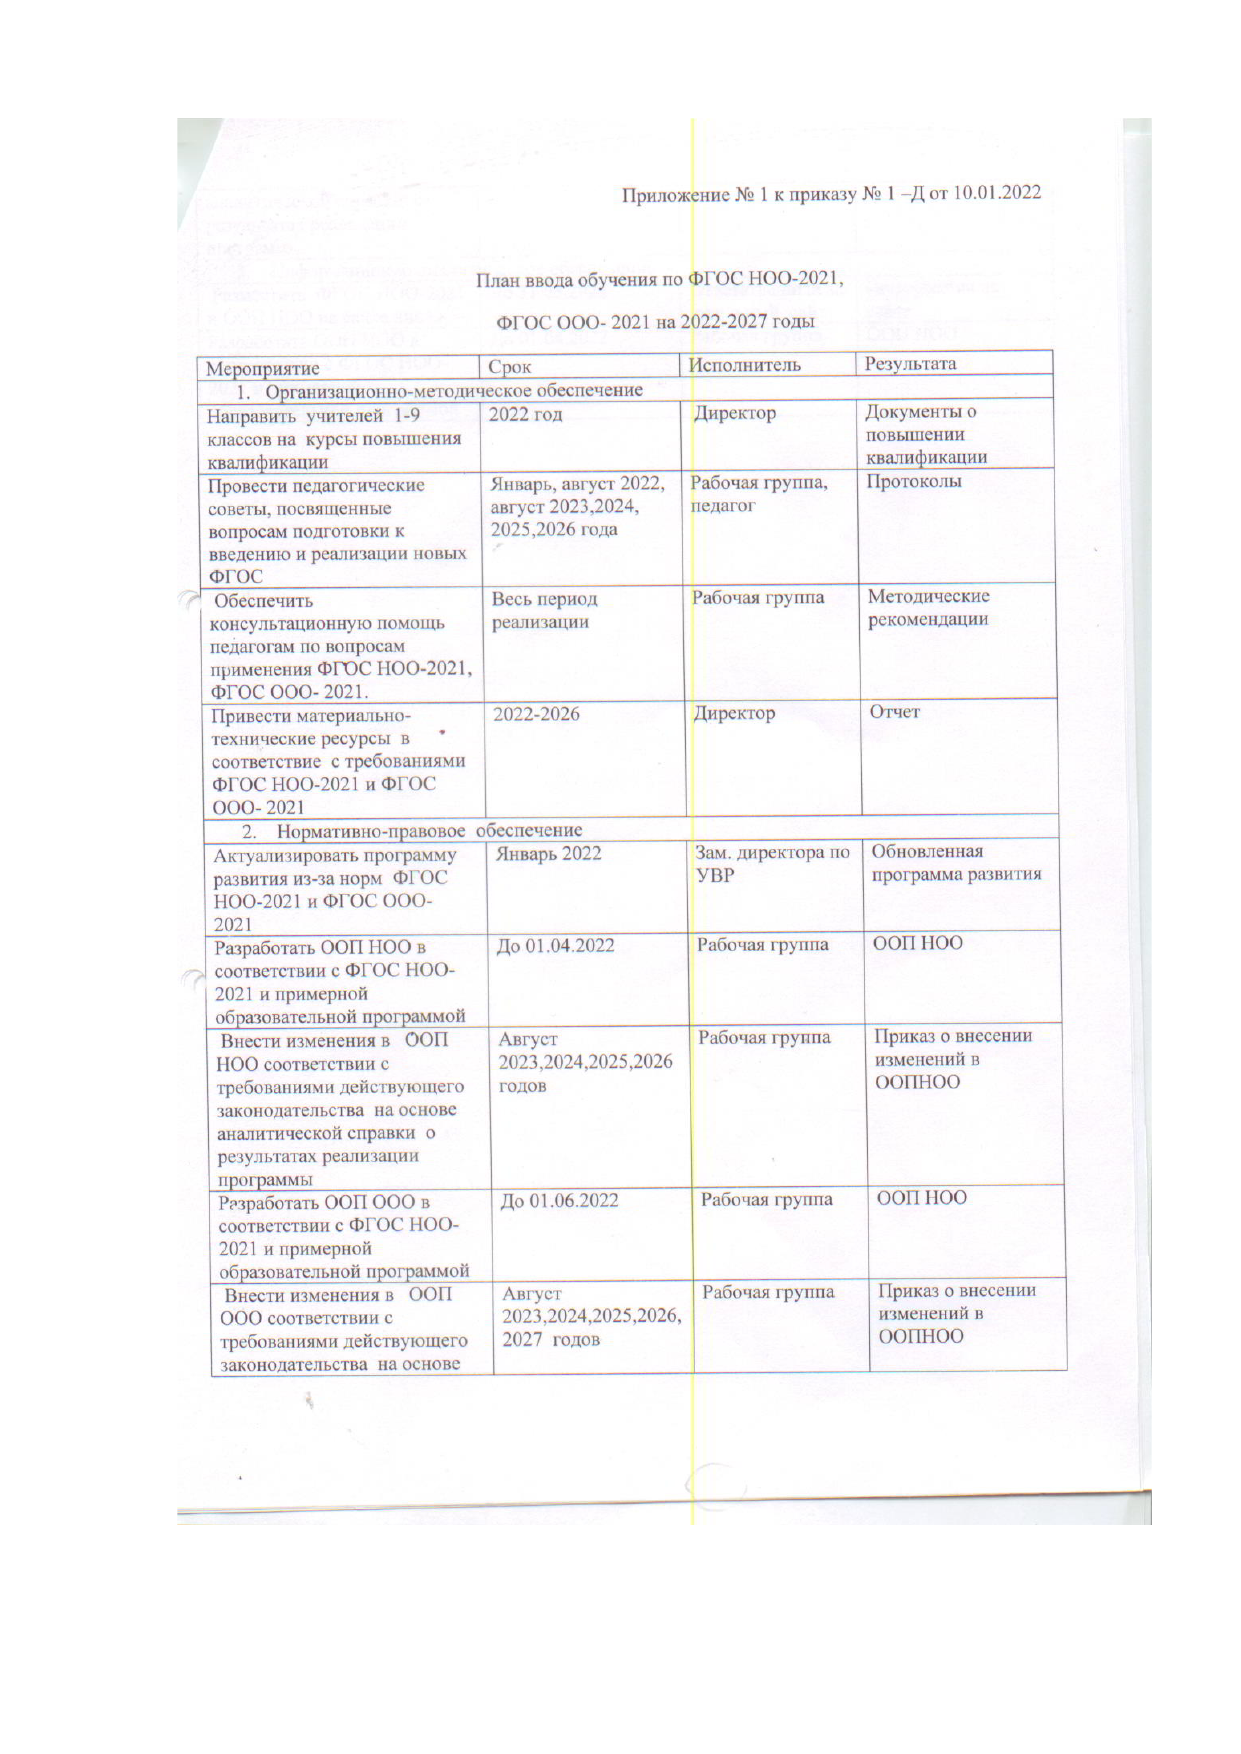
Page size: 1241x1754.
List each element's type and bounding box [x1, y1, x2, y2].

picture [177, 118, 1152, 1525]
